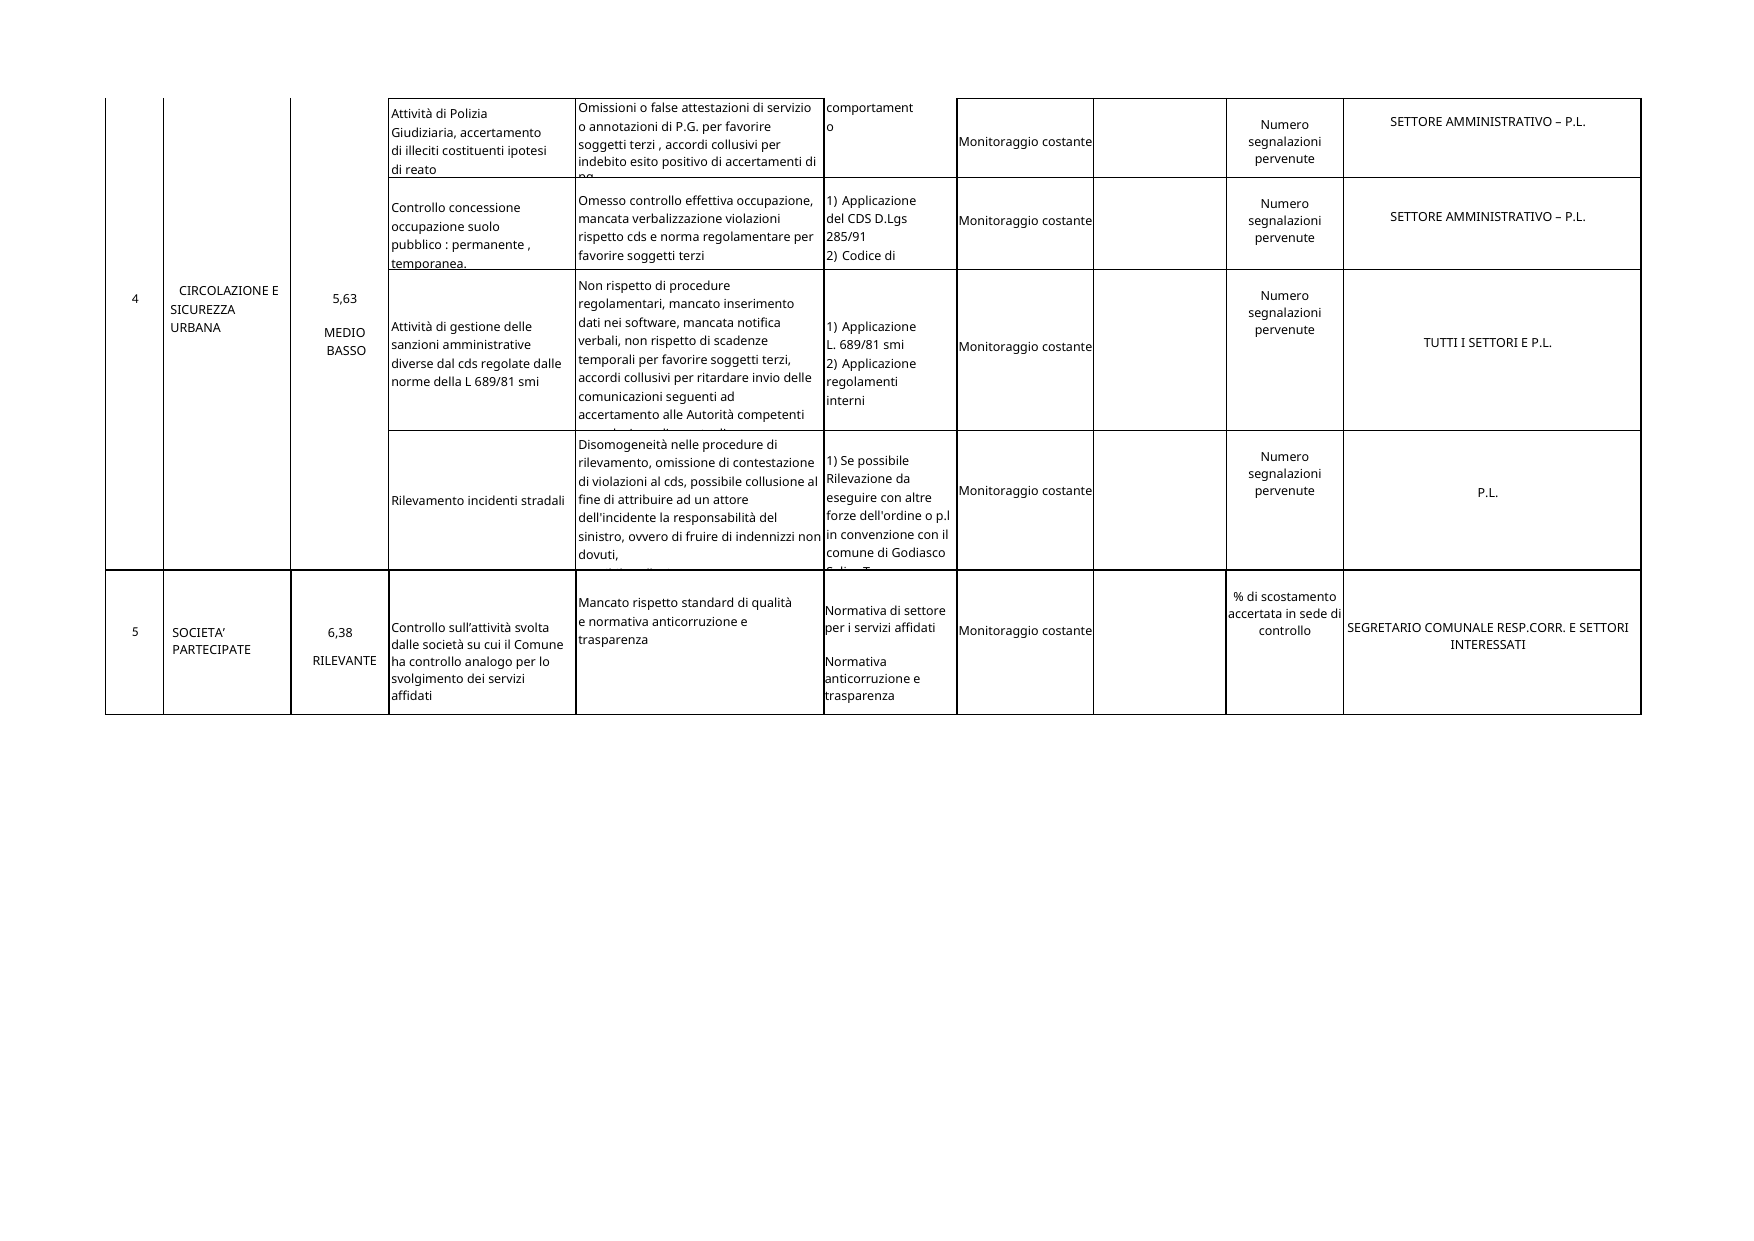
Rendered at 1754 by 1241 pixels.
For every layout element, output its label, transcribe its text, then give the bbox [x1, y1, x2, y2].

table_cell Omesso controllo effettiva occupazione, mancata verbalizzazione violazioni rispetto cds e norma regolamentare per favorire soggetti terzi [576, 178, 823, 269]
table_cell % di scostamento accertata in sede di controllo [1227, 571, 1343, 714]
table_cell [1344, 99, 1640, 177]
table_cell 6,38 RILEVANTE [292, 571, 388, 714]
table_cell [1227, 99, 1343, 177]
table_cell P.L. [1344, 431, 1640, 569]
table_cell TUTTI I SETTORI E P.L. [1344, 270, 1640, 430]
table_cell Normativa di settore per i servizi affidati Normativa anticorruzione e trasparenza [825, 571, 956, 714]
table_cell SOCIETA’ PARTECIPATE [164, 571, 290, 714]
table_cell Disomogeneità nelle procedure di rilevamento, omissione di contestazione di violazioni al cds, possibile collusione al fine di attribuire ad un attore dell'incidente la responsabilità del sinistro, ovvero di fruire di indennizzi non dovuti, Possibile collusione con periti/assicuratori assenza di criteri di campionamento [576, 431, 823, 569]
table_cell Mancato rispetto standard di qualità e normativa anticorruzione e trasparenza [577, 571, 823, 714]
table_cell Omissioni o false attestazioni di servizio o annotazioni di P.G. per favorire soggetti terzi , accordi collusivi per indebito esito positivo di accertamenti di pg. [576, 99, 823, 177]
table_cell [1094, 99, 1226, 177]
table_cell Numero segnalazioni pervenute [1227, 431, 1343, 569]
table_cell Monitoraggio costante [958, 178, 1093, 269]
table_cell [1094, 431, 1226, 569]
table_cell [1094, 178, 1226, 269]
table_cell SEGRETARIO COMUNALE RESP.CORR. E SETTORI INTERESSATI [1344, 571, 1640, 714]
table_cell Applicazione L. 689/81 smi Applicazione regolamenti interni [825, 270, 956, 430]
table_cell SETTORE AMMINISTRATIVO – P.L. [1344, 178, 1640, 269]
table_cell Monitoraggio costante [958, 270, 1093, 430]
table_cell Non rispetto di procedure regolamentari, mancato inserimento dati nei software, mancata notifica verbali, non rispetto di scadenze temporali per favorire soggetti terzi, accordi collusivi per ritardare invio delle comunicazioni seguenti ad accertamento alle Autorità competenti per adozione di eventuali provvedimenti accessori [576, 270, 823, 430]
table_cell [1094, 270, 1226, 430]
table_cell 5 [106, 571, 163, 714]
table_cell [1094, 571, 1225, 714]
table_cell Attività di gestione delle sanzioni amministrative diverse dal cds regolate dalle norme della L 689/81 smi [389, 270, 575, 430]
table_cell Numero segnalazioni pervenute [1227, 178, 1343, 269]
table_cell Monitoraggio costante [958, 431, 1093, 569]
table_cell Controllo sull’attività svolta dalle società su cui il Comune ha controllo analogo per lo svolgimento dei servizi affidati [390, 571, 575, 714]
table_cell 1) Se possibile Rilevazione da eseguire con altre forze dell'ordine o p.l in convenzione con il comune di Godiasco Salice Terne [825, 431, 956, 569]
table_cell Monitoraggio costante [958, 571, 1093, 714]
table_cell Numero segnalazioni pervenute [1227, 270, 1343, 430]
table_cell Rilevamento incidenti stradali [389, 431, 575, 569]
table_cell Attività di Polizia Giudiziaria, accertamento di illeciti costituenti ipotesi di reato [389, 99, 575, 177]
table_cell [958, 99, 1093, 177]
table_cell Applicazione del CDS D.Lgs 285/91 Codice di comportamento [825, 178, 956, 269]
table_cell Controllo concessione occupazione suolo pubblico : permanente , temporanea. [389, 178, 575, 269]
